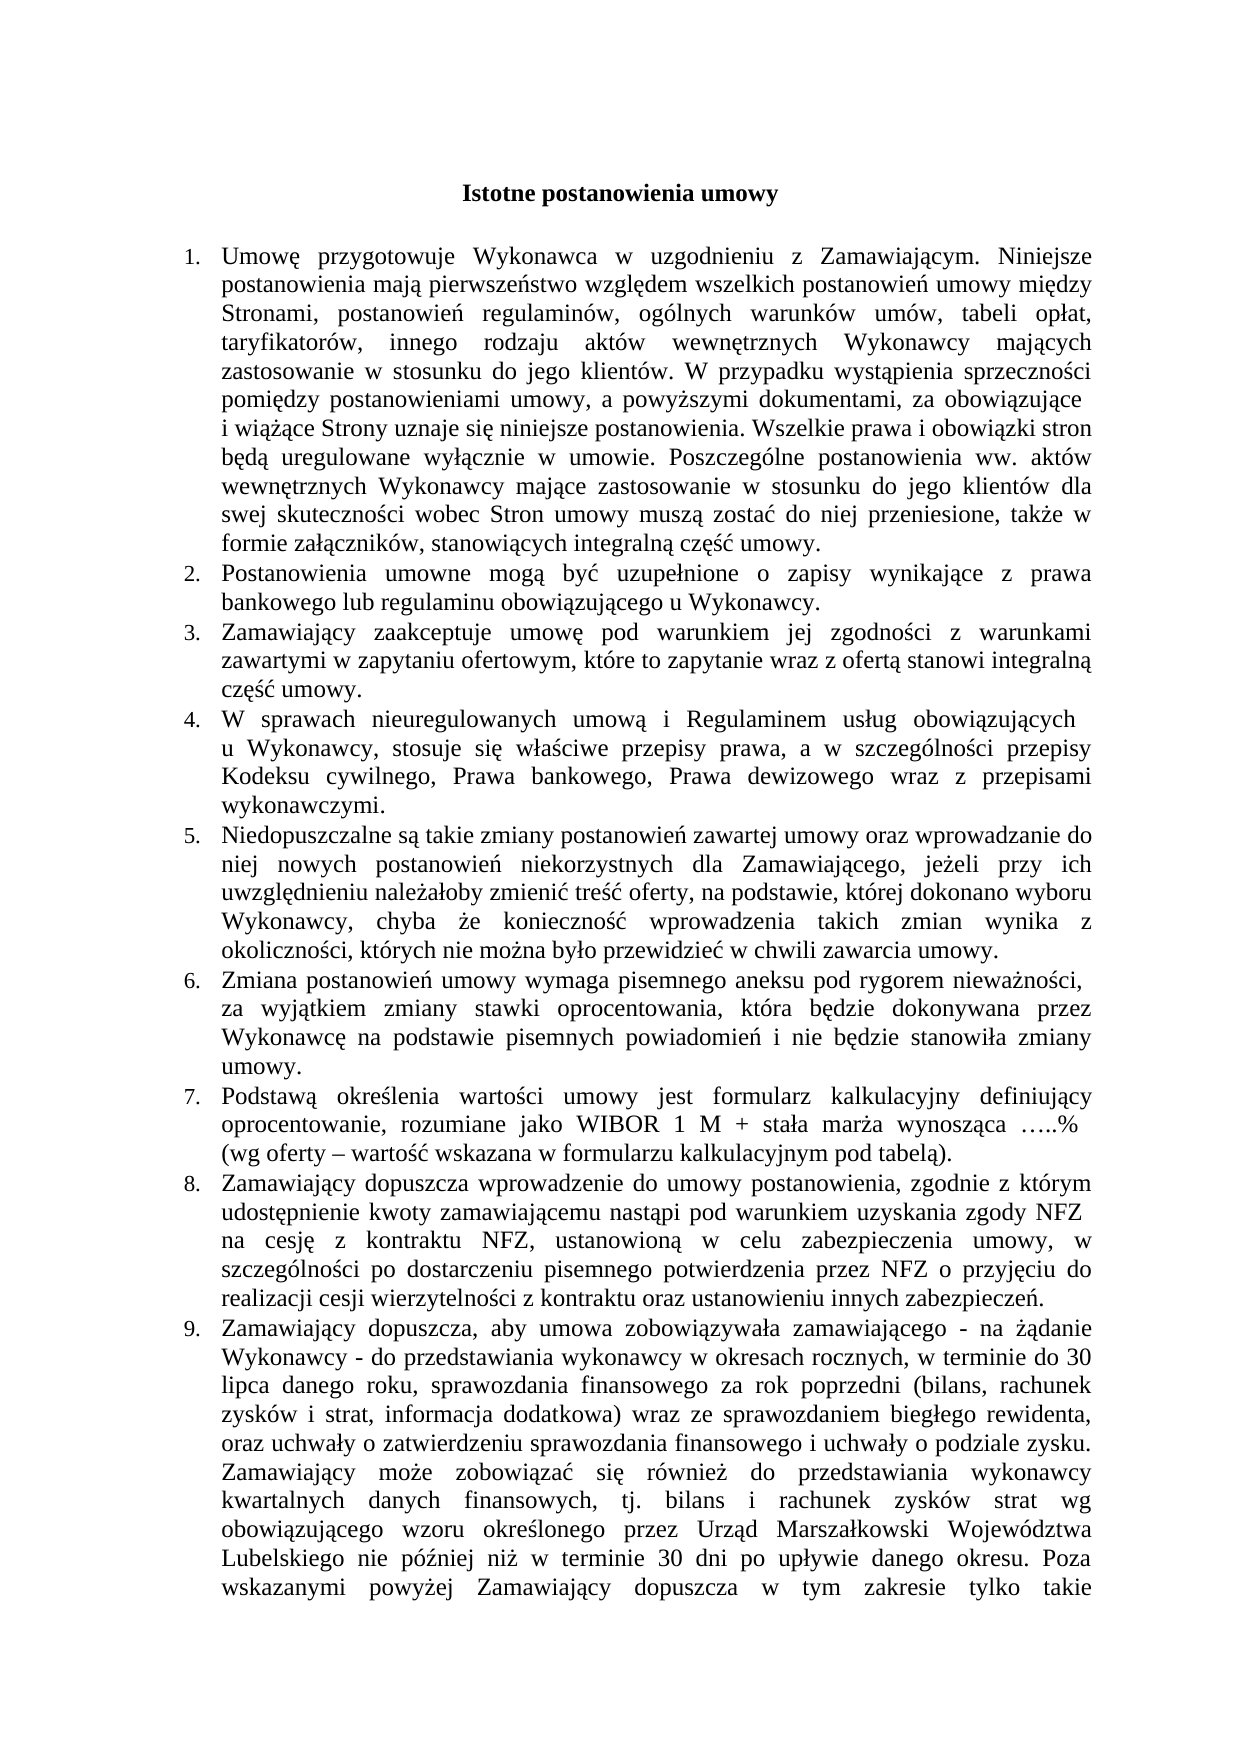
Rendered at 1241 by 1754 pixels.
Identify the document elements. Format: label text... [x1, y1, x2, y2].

list Zamawiający dopuszcza wprowadzenie do umowy postanowienia, zgodnie z którym udostępnienie kwoty zamawiającemu nastąpi pod warunkiem uzyskania zgody NFZ na cesję z kontraktu NFZ, ustanowioną w celu zabezpieczenia umowy, w szczególności po dostarczeniu pisemnego potwierdzenia przez NFZ o przyjęciu do realizacji cesji wierzytelności z kontraktu oraz ustanowieniu innych zabezpieczeń. [183, 1168, 1093, 1312]
list Niedopuszczalne są takie zmiany postanowień zawartej umowy oraz wprowadzanie do niej nowych postanowień niekorzystnych dla Zamawiającego, jeżeli przy ich uwzględnieniu należałoby zmienić treść oferty, na podstawie, której dokonano wyboru Wykonawcy, chyba że konieczność wprowadzenia takich zmian wynika z okoliczności, których nie można było przewidzieć w chwili zawarcia umowy. [183, 820, 1093, 964]
list Postanowienia umowne mogą być uzupełnione o zapisy wynikające z prawa bankowego lub regulaminu obowiązującego u Wykonawcy. [183, 558, 1093, 616]
list Zmiana postanowień umowy wymaga pisemnego aneksu pod rygorem nieważności, za wyjątkiem zmiany stawki oprocentowania, która będzie dokonywana przez Wykonawcę na podstawie pisemnych powiadomień i nie będzie stanowiła zmiany umowy. [183, 965, 1093, 1080]
list Zamawiający zaakceptuje umowę pod warunkiem jej zgodności z warunkami zawartymi w zapytaniu ofertowym, które to zapytanie wraz z ofertą stanowi integralną część umowy. [183, 617, 1093, 703]
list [183, 1313, 1093, 1600]
list Umowę przygotowuje Wykonawca w uzgodnieniu z Zamawiającym. Niniejsze postanowienia mają pierwszeństwo względem wszelkich postanowień umowy między Stronami, postanowień regulaminów, ogólnych warunków umów, tabeli opłat, taryfikatorów, innego rodzaju aktów wewnętrznych Wykonawcy mających zastosowanie w stosunku do jego klientów. W przypadku wystąpienia sprzeczności pomiędzy postanowieniami umowy, a powyższymi dokumentami, za obowiązujące i wiążące Strony uznaje się niniejsze postanowienia. Wszelkie prawa i obowiązki stron będą uregulowane wyłącznie w umowie. Poszczególne postanowienia ww. aktów wewnętrznych Wykonawcy mające zastosowanie w stosunku do jego klientów dla swej skuteczności wobec Stron umowy muszą zostać do niej przeniesione, także w formie załączników, stanowiących integralną część umowy. [183, 241, 1093, 557]
list Podstawą określenia wartości umowy jest formularz kalkulacyjny definiujący oprocentowanie, rozumiane jako WIBOR 1 M + stała marża wynosząca …..% (wg oferty – wartość wskazana w formularzu kalkulacyjnym pod tabelą). [183, 1081, 1093, 1167]
list W sprawach nieuregulowanych umową i Regulaminem usług obowiązujących u Wykonawcy, stosuje się właściwe przepisy prawa, a w szczególności przepisy Kodeksu cywilnego, Prawa bankowego, Prawa dewizowego wraz z przepisami wykonawczymi. [183, 704, 1093, 819]
text Istotne postanowienia umowy [148, 178, 1093, 207]
